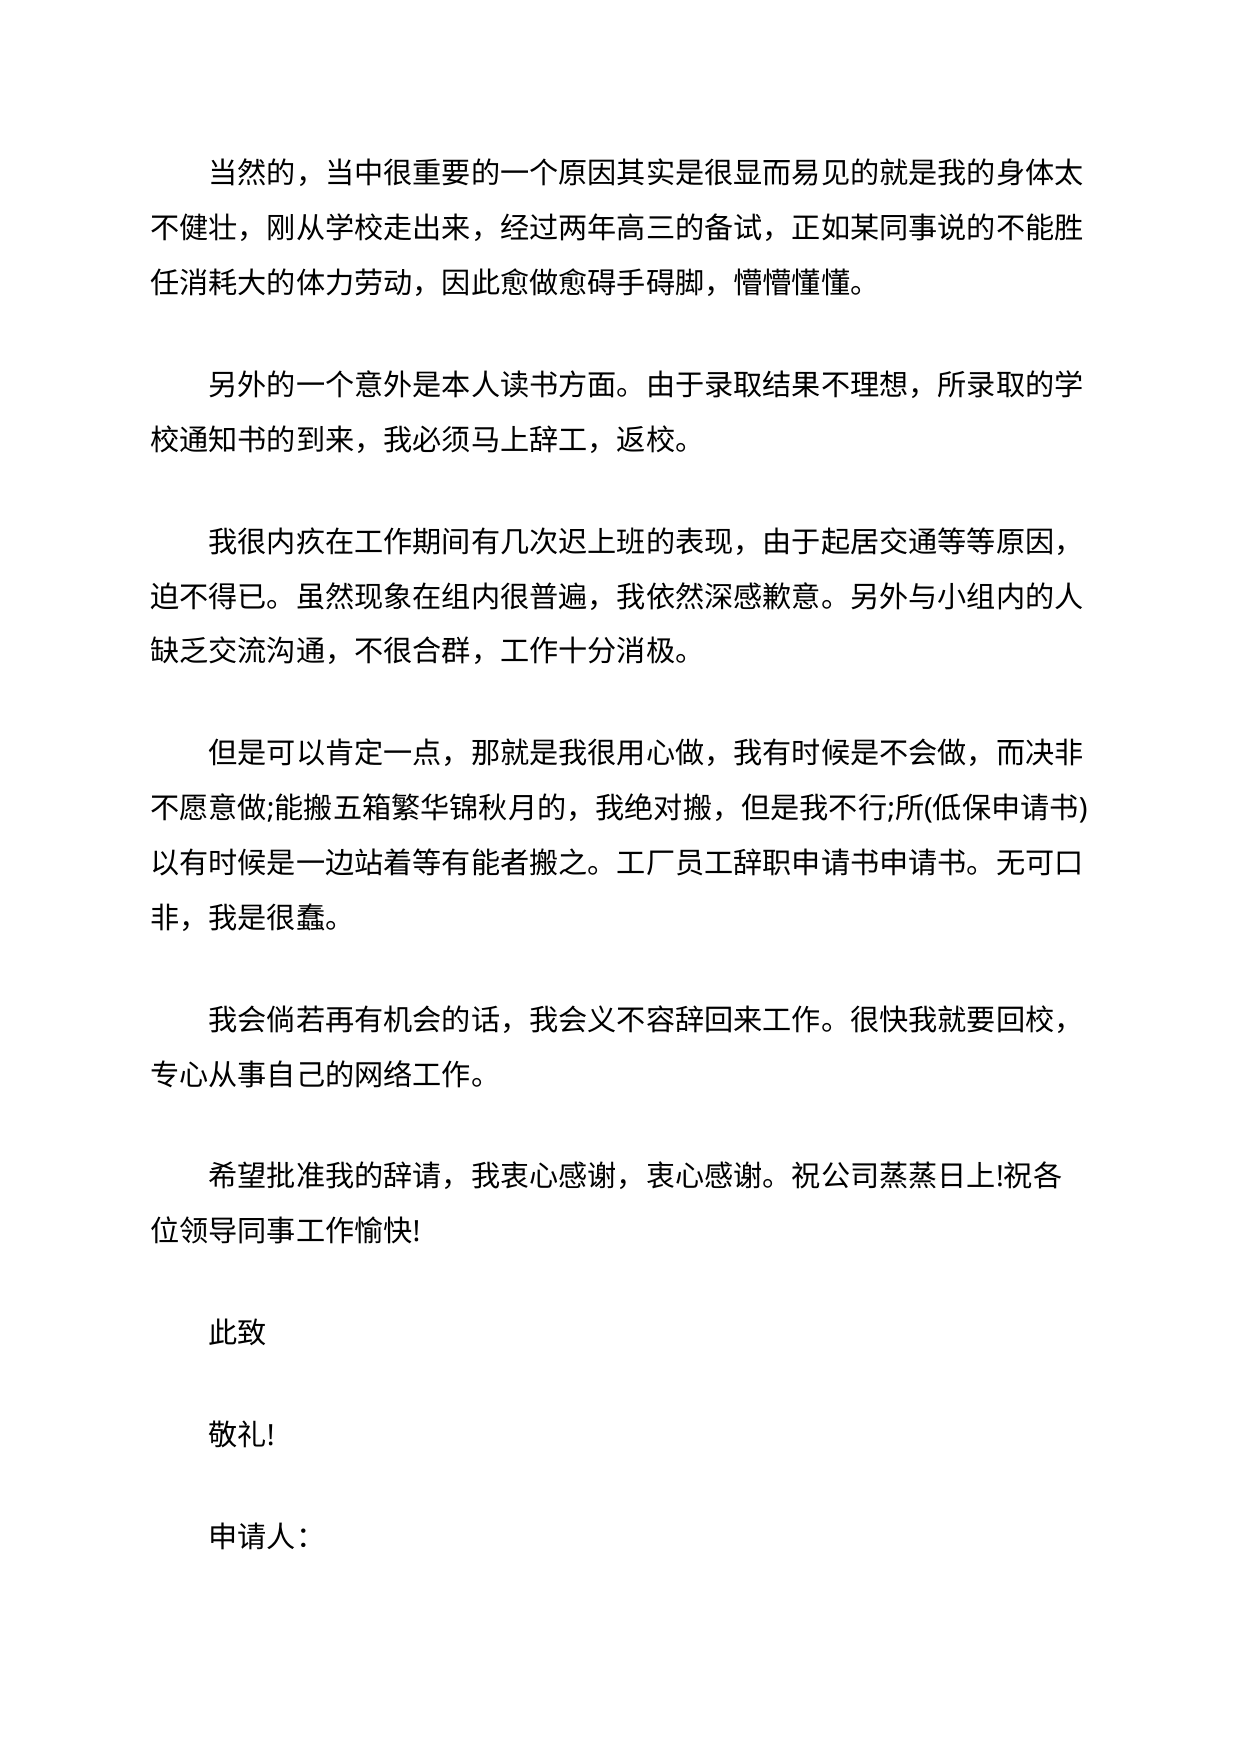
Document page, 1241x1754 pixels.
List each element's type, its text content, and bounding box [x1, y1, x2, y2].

text 另外的一个意外是本人读书方面。由于录取结果不理想，所录取的学校通知书的到来，我必须马上辞工，返校。 [150, 362, 1090, 459]
text 我会倘若再有机会的话，我会义不容辞回来工作。很快我就要回校，专心从事自己的网络工作。 [150, 996, 1090, 1093]
text 敬礼! [150, 1412, 1090, 1454]
text 申请人： [150, 1514, 1090, 1556]
text 当然的，当中很重要的一个原因其实是很显而易见的就是我的身体太不健壮，刚从学校走出来，经过两年高三的备试，正如某同事说的不能胜任消耗大的体力劳动，因此愈做愈碍手碍脚，懵懵懂懂。 [150, 150, 1090, 302]
text 但是可以肯定一点，那就是我很用心做，我有时候是不会做，而决非不愿意做;能搬五箱繁华锦秋月的，我绝对搬，但是我不行;所(低保申请书)以有时候是一边站着等有能者搬之。工厂员工辞职申请书申请书。无可口非，我是很蠢。 [150, 730, 1090, 937]
text 我很内疚在工作期间有几次迟上班的表现，由于起居交通等等原因，迫不得已。虽然现象在组内很普遍，我依然深感歉意。另外与小组内的人缺乏交流沟通，不很合群，工作十分消极。 [150, 518, 1090, 670]
text 此致 [150, 1310, 1090, 1352]
text 希望批准我的辞请，我衷心感谢，衷心感谢。祝公司蒸蒸日上!祝各位领导同事工作愉快! [150, 1153, 1090, 1250]
